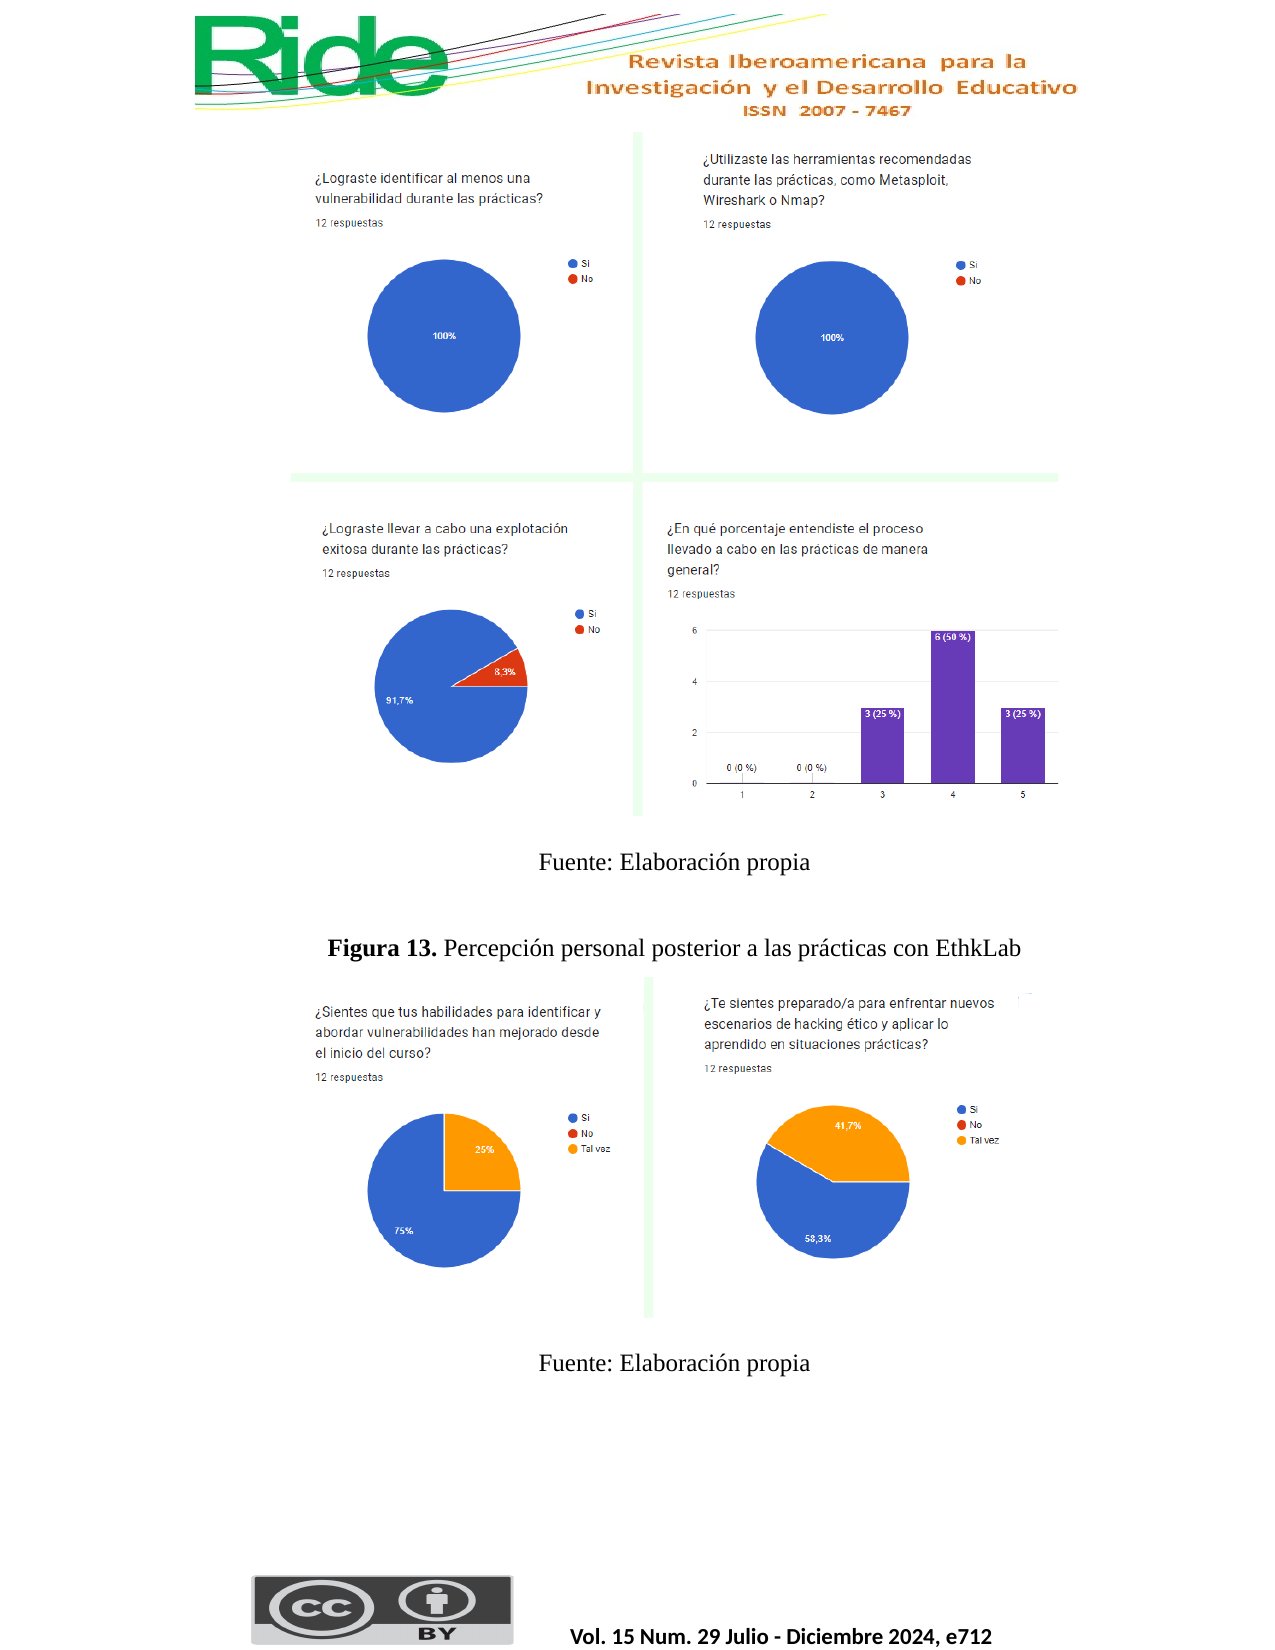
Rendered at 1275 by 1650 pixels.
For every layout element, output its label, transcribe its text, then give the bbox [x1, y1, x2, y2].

picture [194, 14, 1081, 119]
text Fuente: Elaboración propia [177, 1348, 1098, 1377]
text Fuente: Elaboración propia [177, 847, 1098, 875]
picture [290, 132, 1059, 816]
picture [290, 976, 1059, 1318]
picture [251, 1575, 514, 1645]
text Figura 13. Percepción personal posterior a las prácticas con EthkLab [177, 933, 1098, 962]
